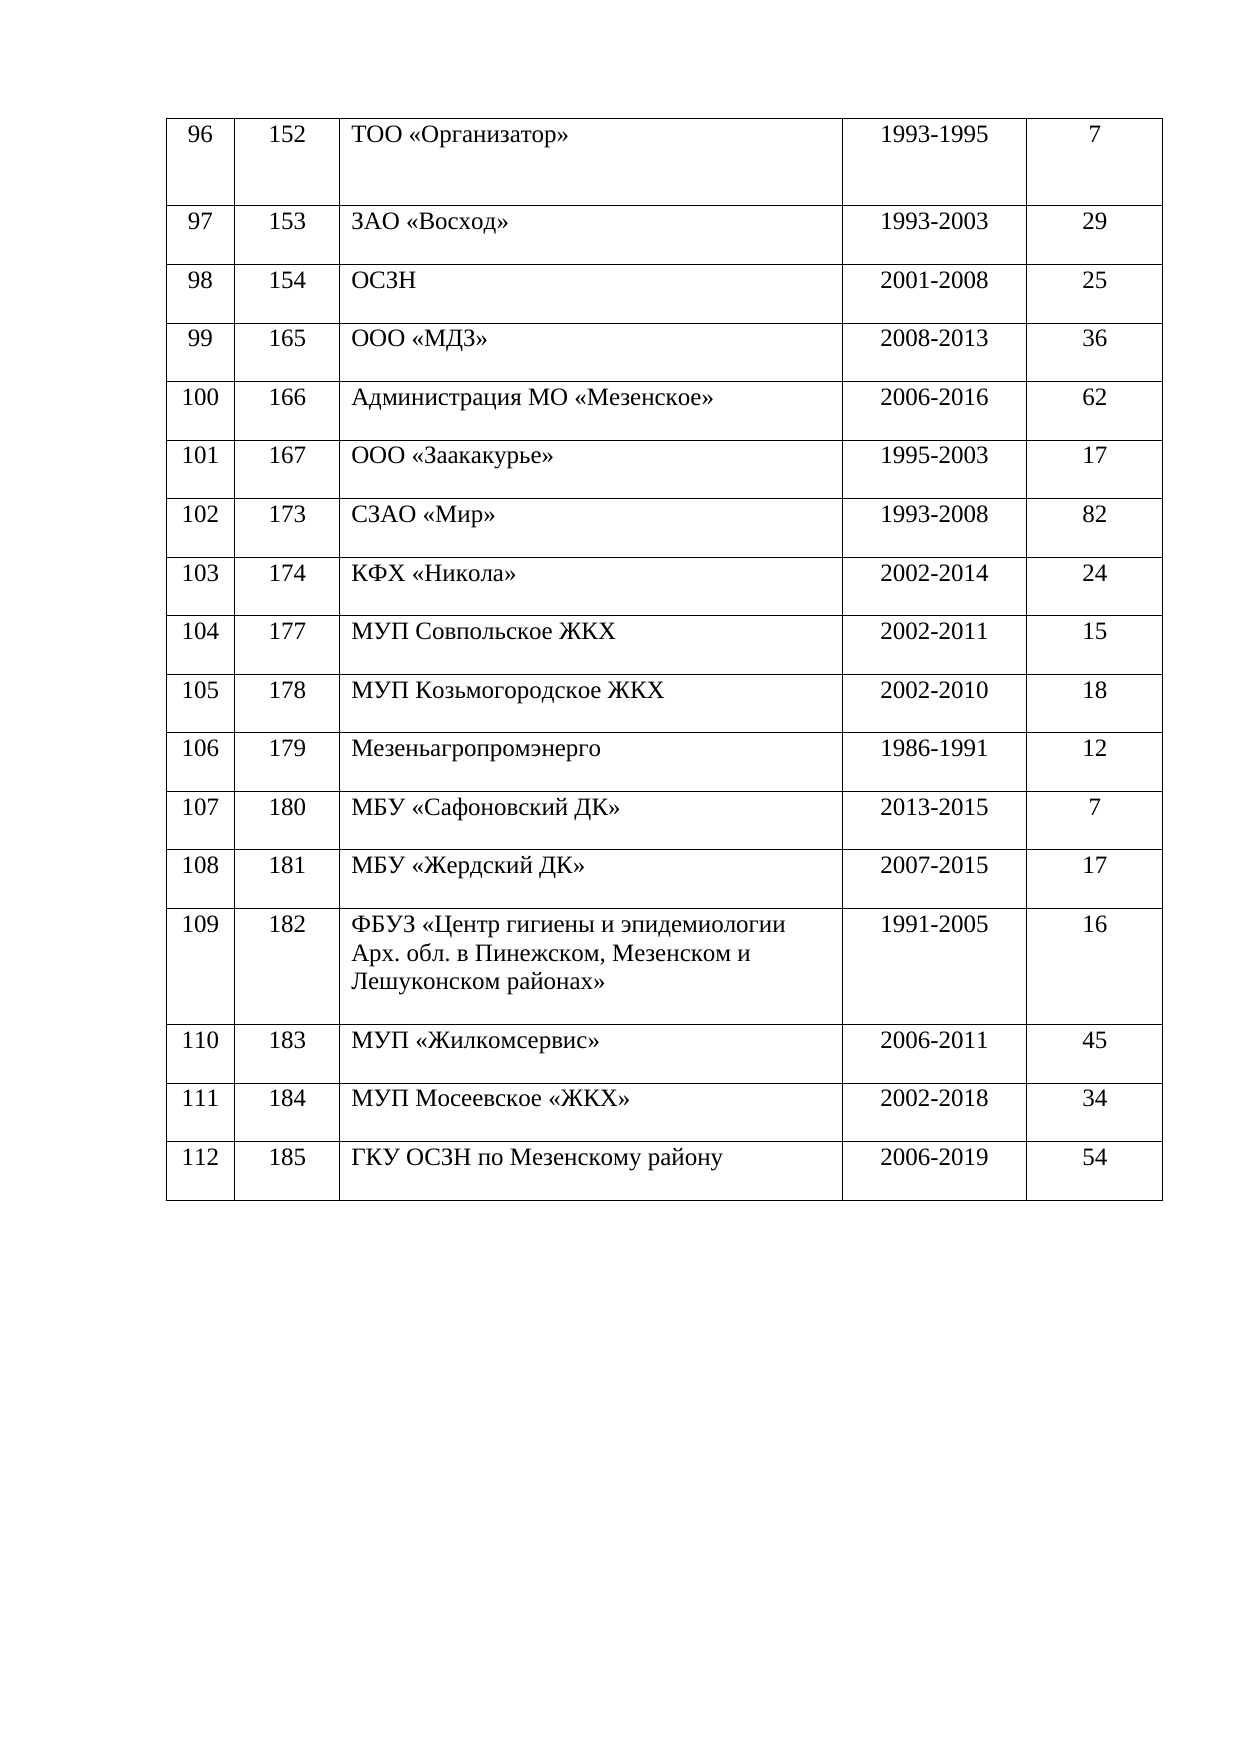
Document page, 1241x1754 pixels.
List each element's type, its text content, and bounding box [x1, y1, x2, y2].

table_cell 62 [1027, 382, 1162, 439]
table_cell 25 [1027, 265, 1162, 322]
table_cell 165 [235, 324, 339, 381]
table_cell 17 [1027, 850, 1162, 908]
table_cell 110 [167, 1025, 234, 1082]
table_cell 181 [235, 850, 339, 908]
table_cell Мезеньагропромэнерго [340, 733, 842, 791]
table_cell 2002-2011 [843, 616, 1026, 674]
table_cell 103 [167, 558, 234, 615]
table_cell 29 [1027, 206, 1162, 264]
table_cell 107 [167, 792, 234, 849]
table_cell 7 [1027, 119, 1162, 205]
table_cell МУП Мосеевское «ЖКХ» [340, 1084, 842, 1141]
table_cell ООО «МДЗ» [340, 324, 842, 381]
table_cell 104 [167, 616, 234, 674]
table_cell МБУ «Сафоновский ДК» [340, 792, 842, 849]
table_cell 99 [167, 324, 234, 381]
table_cell 1993-1995 [843, 119, 1026, 205]
table_cell 36 [1027, 324, 1162, 381]
table_cell 45 [1027, 1025, 1162, 1082]
table_cell 153 [235, 206, 339, 264]
table_cell 2006-2019 [843, 1142, 1026, 1199]
table_cell ЗАО «Восход» [340, 206, 842, 264]
table_cell 2002-2010 [843, 675, 1026, 732]
table_cell 2006-2016 [843, 382, 1026, 439]
table_cell 97 [167, 206, 234, 264]
table_cell 1986-1991 [843, 733, 1026, 791]
table_cell МБУ «Жердский ДК» [340, 850, 842, 908]
table_cell 105 [167, 675, 234, 732]
table_cell ГКУ ОСЗН по Мезенскому району [340, 1142, 842, 1199]
table_cell 54 [1027, 1142, 1162, 1199]
table_cell 34 [1027, 1084, 1162, 1141]
table_cell 1995-2003 [843, 441, 1026, 498]
table_cell 106 [167, 733, 234, 791]
table_cell 98 [167, 265, 234, 322]
table_cell 15 [1027, 616, 1162, 674]
table_cell 167 [235, 441, 339, 498]
table_cell 1993-2008 [843, 499, 1026, 557]
table_cell 24 [1027, 558, 1162, 615]
table_cell 17 [1027, 441, 1162, 498]
table_cell 96 [167, 119, 234, 205]
table_cell 82 [1027, 499, 1162, 557]
table_cell 108 [167, 850, 234, 908]
table_cell ТОО «Организатор» [340, 119, 842, 205]
table_cell 152 [235, 119, 339, 205]
table_cell 2002-2014 [843, 558, 1026, 615]
table_cell 173 [235, 499, 339, 557]
table_cell КФХ «Никола» [340, 558, 842, 615]
table_cell 177 [235, 616, 339, 674]
table_cell 112 [167, 1142, 234, 1199]
table_cell Администрация МО «Мезенское» [340, 382, 842, 439]
table_cell ОСЗН [340, 265, 842, 322]
table_cell 184 [235, 1084, 339, 1141]
table_cell 185 [235, 1142, 339, 1199]
table_cell МУП «Жилкомсервис» [340, 1025, 842, 1082]
table_cell ООО «Заакакурье» [340, 441, 842, 498]
table_cell 7 [1027, 792, 1162, 849]
table_cell ФБУЗ «Центр гигиены и эпидемиологии Арх. обл. в Пинежском, Мезенском и Лешуконском районах» [340, 909, 842, 1024]
table_cell 166 [235, 382, 339, 439]
table_cell 182 [235, 909, 339, 1024]
table_cell МУП Козьмогородское ЖКХ [340, 675, 842, 732]
table_cell 109 [167, 909, 234, 1024]
table_cell 102 [167, 499, 234, 557]
table_cell 180 [235, 792, 339, 849]
table_cell 183 [235, 1025, 339, 1082]
table_cell 1991-2005 [843, 909, 1026, 1024]
table_cell 16 [1027, 909, 1162, 1024]
table_cell 2013-2015 [843, 792, 1026, 849]
table_cell 1993-2003 [843, 206, 1026, 264]
table_cell 12 [1027, 733, 1162, 791]
table_cell 2008-2013 [843, 324, 1026, 381]
table_cell 2007-2015 [843, 850, 1026, 908]
table_cell 2006-2011 [843, 1025, 1026, 1082]
table_cell 179 [235, 733, 339, 791]
table_cell 2002-2018 [843, 1084, 1026, 1141]
table_cell 154 [235, 265, 339, 322]
table_cell 178 [235, 675, 339, 732]
table_cell 2001-2008 [843, 265, 1026, 322]
table_cell СЗАО «Мир» [340, 499, 842, 557]
table_cell 18 [1027, 675, 1162, 732]
table_cell 100 [167, 382, 234, 439]
table_cell 111 [167, 1084, 234, 1141]
table_cell МУП Совпольское ЖКХ [340, 616, 842, 674]
table_cell 101 [167, 441, 234, 498]
table_cell 174 [235, 558, 339, 615]
